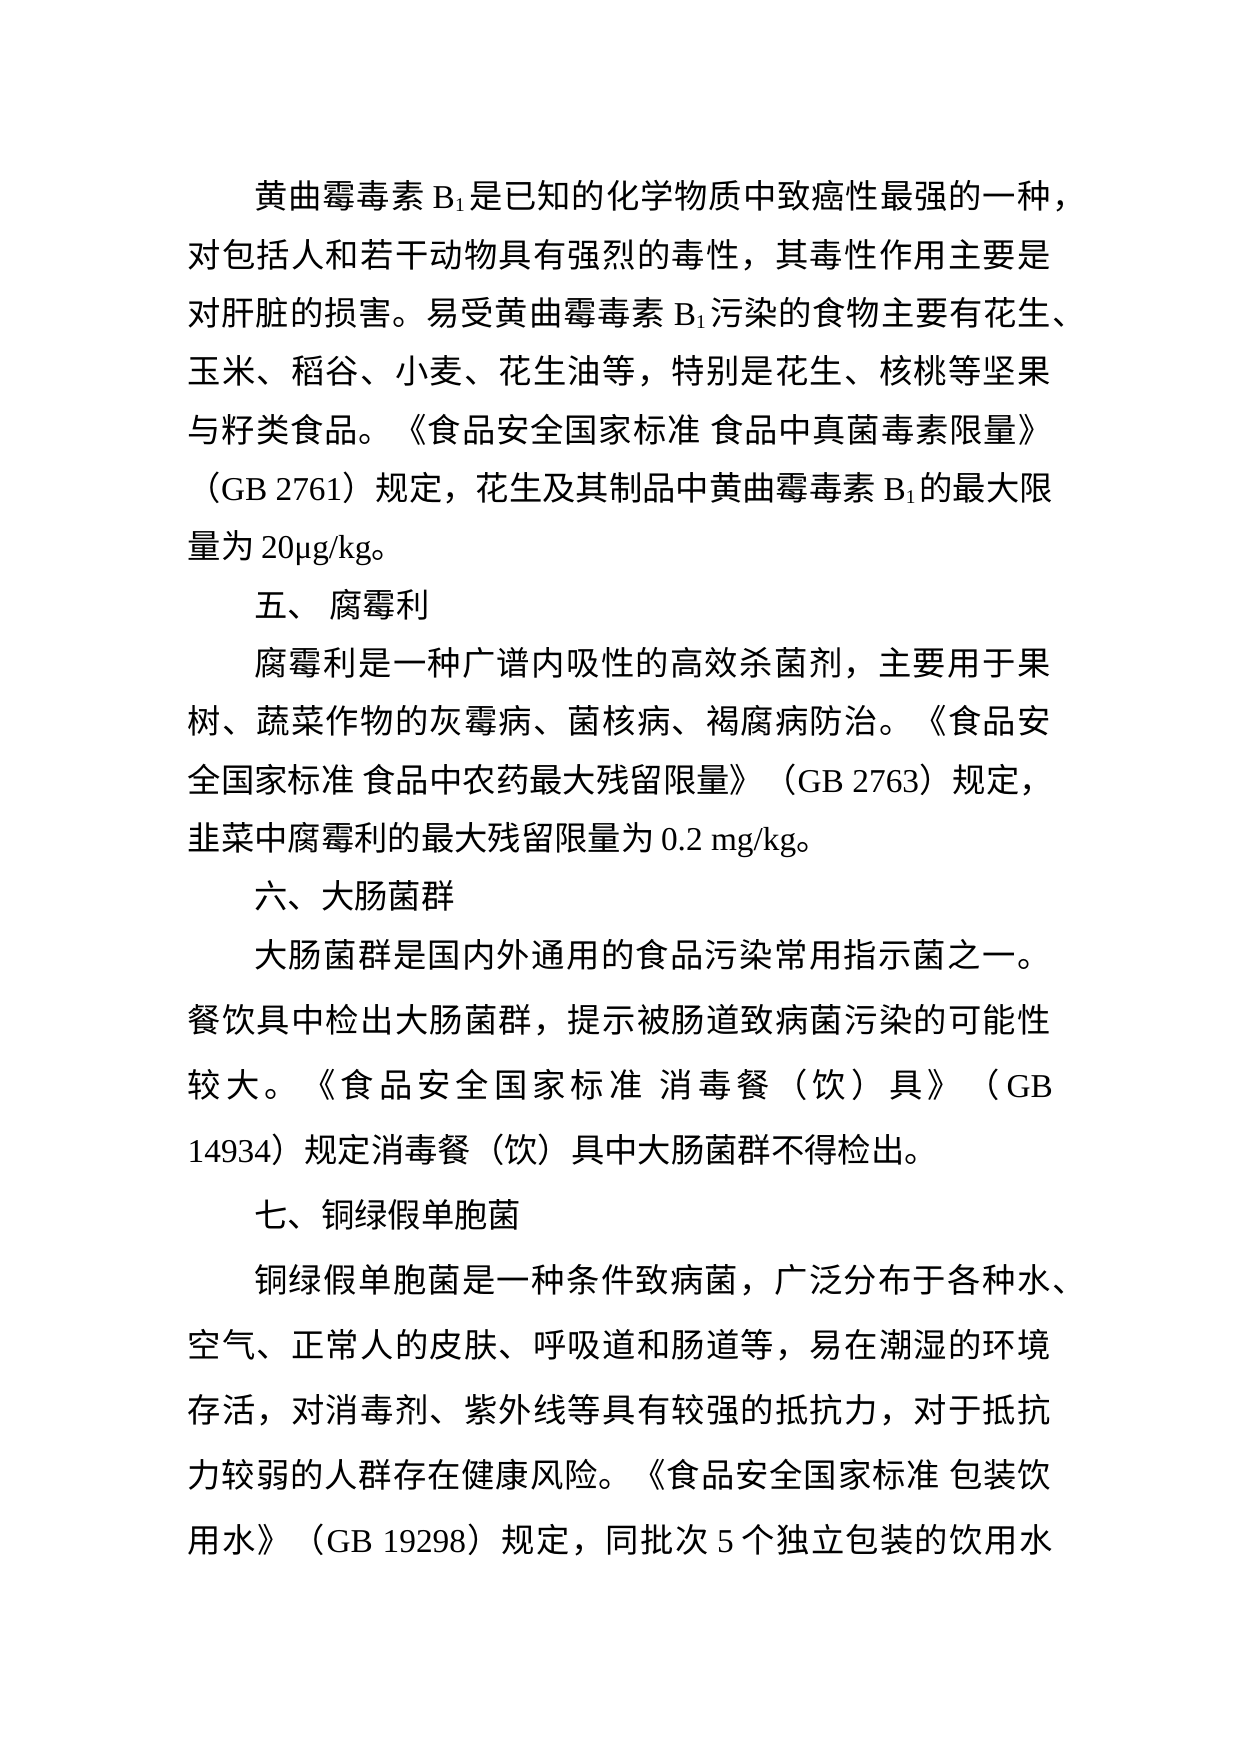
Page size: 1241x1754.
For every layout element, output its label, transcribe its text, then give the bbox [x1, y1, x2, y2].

text 七、铜绿假单胞菌 [187, 1180, 1053, 1245]
list 腐霉利 [254, 570, 1053, 629]
text 腐霉利是一种广谱内吸性的高效杀菌剂，主要用于果树、蔬菜作物的灰霉病、菌核病、褐腐病防治。《食品安全国家标准 食品中农药最大残留限量》（GB 2763）规定，韭菜中腐霉利的最大残留限量为0.2 mg/kg。 [187, 629, 1053, 862]
text 六、大肠菌群 [187, 862, 1053, 920]
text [187, 1245, 1053, 1570]
text 黄曲霉毒素B1是已知的化学物质中致癌性最强的一种，对包括人和若干动物具有强烈的毒性，其毒性作用主要是对肝脏的损害。易受黄曲霉毒素B1污染的食物主要有花生、玉米、稻谷、小麦、花生油等，特别是花生、核桃等坚果与籽类食品。《食品安全国家标准 食品中真菌毒素限量》（GB 2761）规定，花生及其制品中黄曲霉毒素B1的最大限量为20μg/kg。 [187, 162, 1053, 570]
text 大肠菌群是国内外通用的食品污染常用指示菌之一。餐饮具中检出大肠菌群，提示被肠道致病菌污染的可能性较大。《食品安全国家标准 消毒餐（饮）具》（GB 14934）规定消毒餐（饮）具中大肠菌群不得检出。 [187, 920, 1053, 1180]
